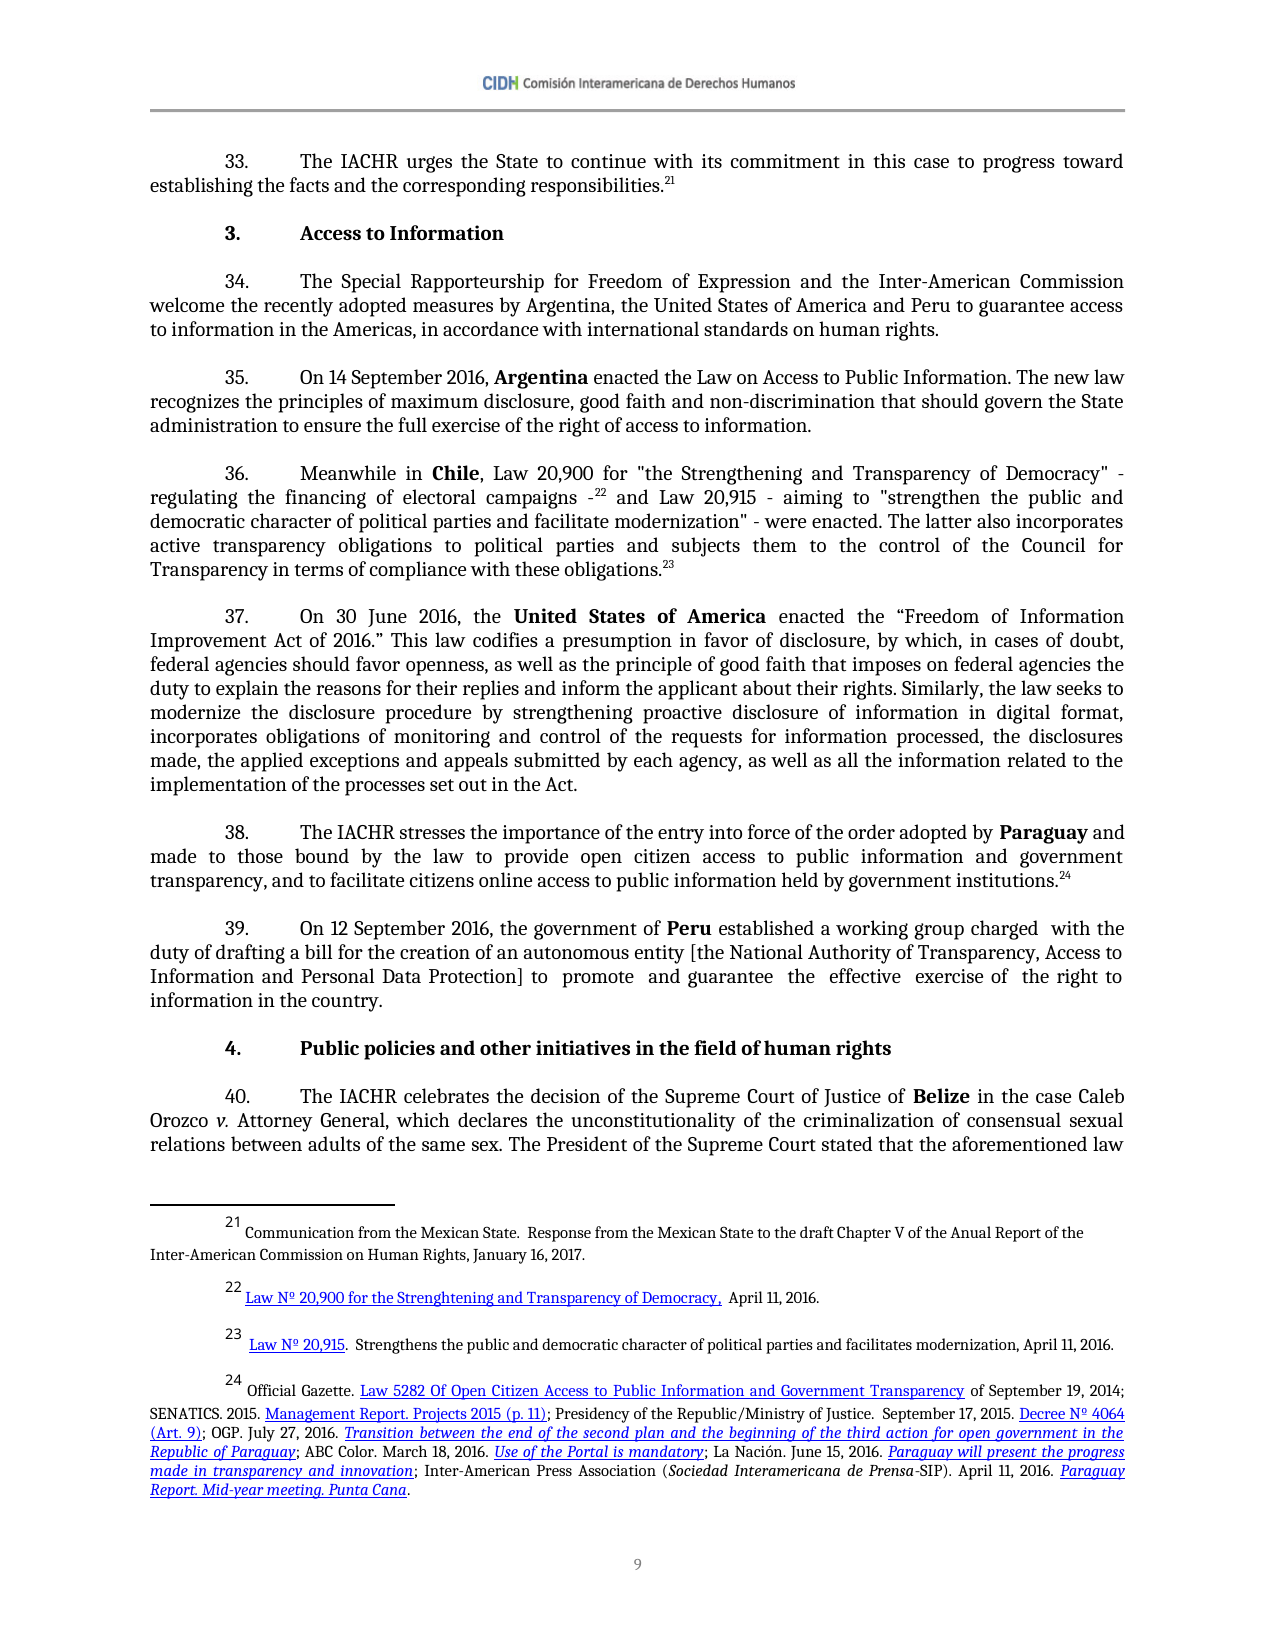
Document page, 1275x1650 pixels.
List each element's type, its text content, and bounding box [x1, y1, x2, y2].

list The IACHR stresses the importance of the entry into force of the order adopted by Paraguay and made to those bound by the law to provide open citizen access to public information and government transparency, and to facilitate citizens online access to public information held by government institutions. [150, 821, 1125, 893]
list On 30 June 2016, the United States of America enacted the “Freedom of Information Improvement Act of 2016.” This law codifies a presumption in favor of disclosure, by which, in cases of doubt, federal agencies should favor openness, as well as the principle of good faith that imposes on federal agencies the duty to explain the reasons for their replies and inform the applicant about their rights. Similarly, the law seeks to modernize the disclosure procedure by strengthening proactive disclosure of information in digital format, incorporates obligations of monitoring and control of the requests for information processed, the disclosures made, the applied exceptions and appeals submitted by each agency, as well as all the information related to the implementation of the processes set out in the Act. [150, 605, 1125, 797]
picture [477, 75, 798, 92]
list The IACHR urges the State to continue with its commitment in this case to progress toward establishing the facts and the corresponding responsibilities. [150, 150, 1125, 198]
list On 12 September 2016, the government of Peru established a working group charged with the duty of drafting a bill for the creation of an autonomous entity [the National Authority of Transparency, Access to Information and Personal Data Protection] to promote and guarantee the effective exercise of the right to information in the country. [150, 917, 1125, 1012]
list Meanwhile in Chile, Law 20,900 for "the Strengthening and Transparency of Democracy" -regulating the financing of electoral campaigns - and Law 20,915 - aiming to "strengthen the public and democratic character of political parties and facilitate modernization" - were enacted. The latter also incorporates active transparency obligations to political parties and subjects them to the control of the Council for Transparency in terms of compliance with these obligations. [150, 461, 1125, 581]
list On 14 September 2016, Argentina enacted the Law on Access to Public Information. The new law recognizes the principles of maximum disclosure, good faith and non-discrimination that should govern the State administration to ensure the full exercise of the right of access to information. [150, 366, 1125, 437]
text 4. Public policies and other initiatives in the field of human rights [150, 1036, 1125, 1060]
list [150, 1084, 1125, 1156]
text 3. Access to Information [150, 222, 1125, 246]
list The Special Rapporteurship for Freedom of Expression and the Inter-American Commission welcome the recently adopted measures by Argentina, the United States of America and Peru to guarantee access to information in the Americas, in accordance with international standards on human rights. [150, 270, 1125, 342]
